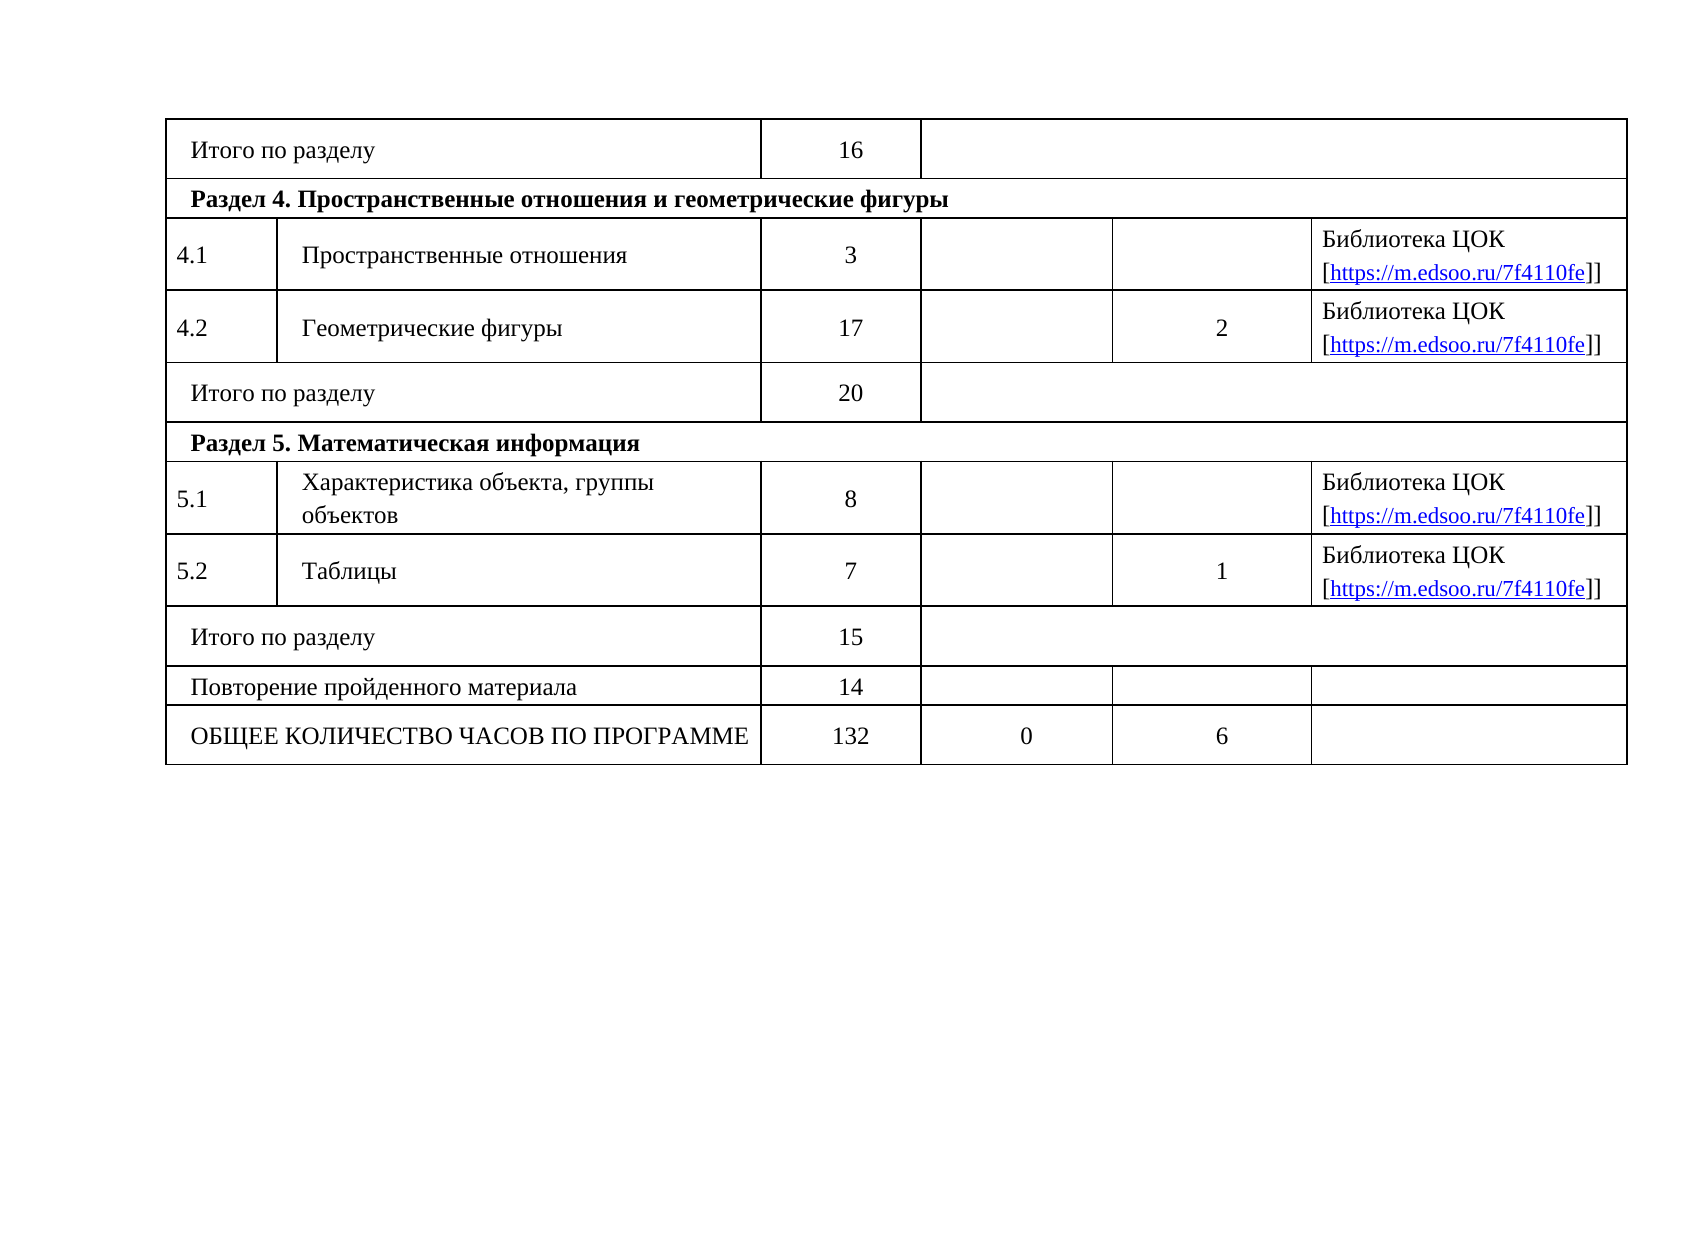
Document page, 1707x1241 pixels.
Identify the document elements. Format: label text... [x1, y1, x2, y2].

table_cell [922, 535, 1112, 605]
table_cell 5.2 [167, 535, 276, 605]
table_cell [1312, 667, 1626, 704]
table_cell [922, 607, 1626, 665]
table_cell 3 [762, 219, 920, 289]
table_cell Характеристика объекта, группы объектов [278, 462, 760, 533]
table_cell 17 [762, 291, 920, 362]
table_cell [1113, 462, 1311, 533]
table_cell Итого по разделу [167, 363, 760, 421]
table_cell [922, 291, 1112, 362]
table_cell 5.1 [167, 462, 276, 533]
table_cell Итого по разделу [167, 607, 760, 665]
table_cell [1113, 219, 1311, 289]
table_cell [922, 462, 1112, 533]
table_cell [1312, 706, 1626, 764]
table_cell [922, 120, 1626, 178]
table_cell Раздел 5. Математическая информация [167, 423, 1626, 461]
table_cell [922, 219, 1112, 289]
table_cell Библиотека ЦОК [https://m.edsoo.ru/7f4110fe]] [1312, 535, 1626, 605]
table_cell 16 [762, 120, 920, 178]
table_cell Повторение пройденного материала [167, 667, 760, 704]
table_cell Итого по разделу [167, 120, 760, 178]
table_cell 2 [1113, 291, 1311, 362]
table_cell Библиотека ЦОК [https://m.edsoo.ru/7f4110fe]] [1312, 462, 1626, 533]
table_cell [1113, 667, 1311, 704]
table_cell Библиотека ЦОК [https://m.edsoo.ru/7f4110fe]] [1312, 291, 1626, 362]
table_cell 7 [762, 535, 920, 605]
table_cell Таблицы [278, 535, 760, 605]
table_cell 1 [1113, 535, 1311, 605]
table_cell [1312, 219, 1626, 289]
table_cell 15 [762, 607, 920, 665]
table_cell 4.2 [167, 291, 276, 362]
table_cell 14 [762, 667, 920, 704]
table_cell 20 [762, 363, 920, 421]
table_cell 132 [762, 706, 920, 764]
table_cell Пространственные отношения [278, 219, 760, 289]
table_cell 0 [922, 706, 1112, 764]
table_cell Геометрические фигуры [278, 291, 760, 362]
table_cell 8 [762, 462, 920, 533]
table_cell ОБЩЕЕ КОЛИЧЕСТВО ЧАСОВ ПО ПРОГРАММЕ [167, 706, 760, 764]
table_cell [922, 363, 1626, 421]
table_cell 6 [1113, 706, 1311, 764]
table_cell Раздел 4. Пространственные отношения и геометрические фигуры [167, 179, 1626, 217]
table_cell 4.1 [167, 219, 276, 289]
table_cell [922, 667, 1112, 704]
